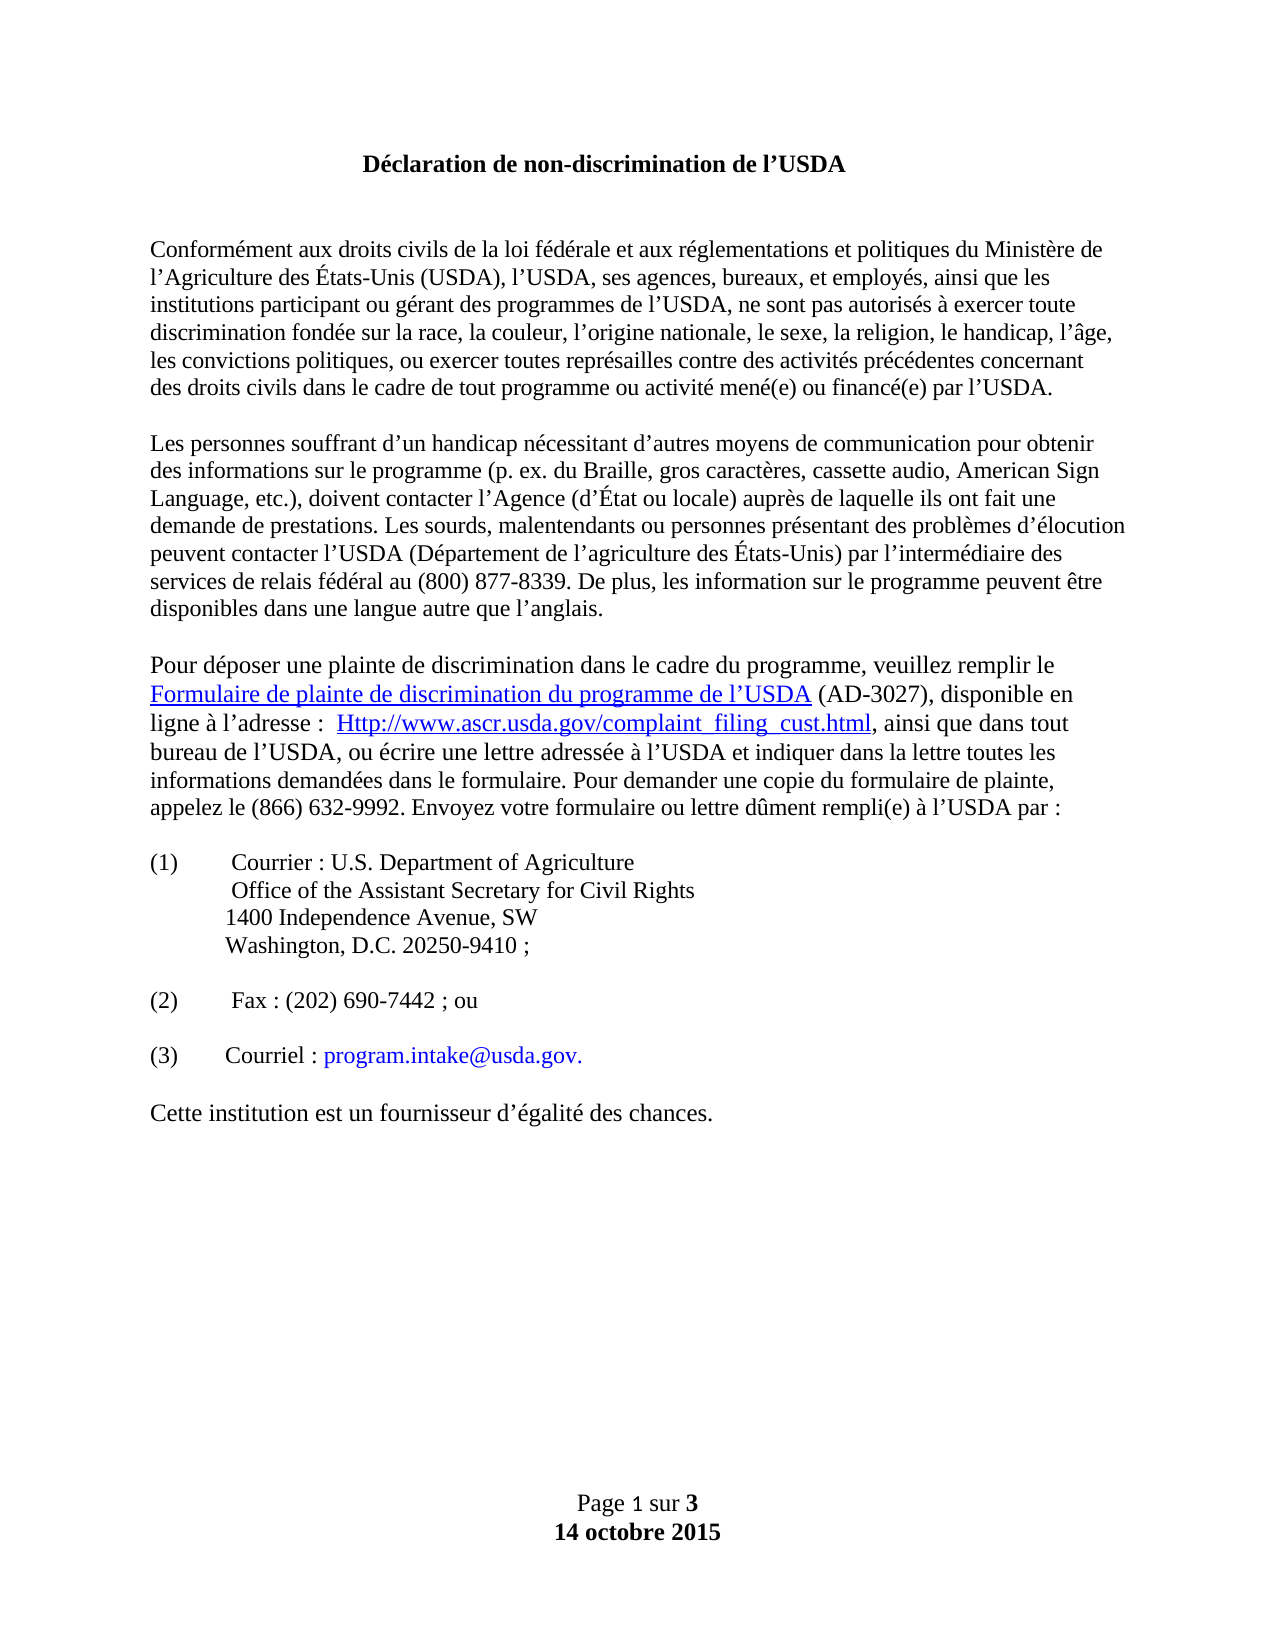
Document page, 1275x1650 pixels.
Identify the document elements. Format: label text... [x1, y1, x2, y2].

text Déclaration de non-discrimination de l’USDA [362, 149, 1135, 178]
text (3) Courriel : program.intake@usda.gov. [150, 1041, 1135, 1069]
text Office of the Assistant Secretary for Civil Rights 1400 Independence Avenue, SW [225, 876, 740, 931]
text (1) Courrier : U.S. Department of Agriculture [150, 848, 1135, 876]
text Conformément aux droits civils de la loi fédérale et aux réglementations et politiques du Ministère de l’Agriculture des États-Unis (USDA), l’USDA, ses agences, bureaux, et employés, ainsi que les institutions participant ou gérant des programmes de l’USDA, ne sont pas autorisés à exercer toute discrimination fondée sur la race, la couleur, l’origine nationale, le sexe, la religion, le handicap, l’âge, les convictions politiques, ou exercer toutes représailles contre des activités précédentes concernant des droits civils dans le cadre de tout programme ou activité mené(e) ou financé(e) par l’USDA. [150, 235, 1114, 401]
text (2) Fax : (202) 690-7442 ; ou [150, 986, 1135, 1014]
text Cette institution est un fournisseur d’égalité des chances. [150, 1098, 1135, 1127]
text Washington, D.C. 20250-9410 ; [225, 931, 1135, 959]
text Pour déposer une plainte de discrimination dans le cadre du programme, veuillez remplir le Formulaire de plainte de discrimination du programme de l’USDA (AD-3027), disponible en ligne à l’adresse : Http://www.ascr.usda.gov/complaint_filing_cust.html, ainsi que dans tout bureau de l’USDA, ou écrire une lettre adressée à l’USDA et indiquer dans la lettre toutes les informations demandées dans le formulaire. Pour demander une copie du formulaire de plainte, appelez le (866) 632-9992. Envoyez votre formulaire ou lettre dûment rempli(e) à l’USDA par : [150, 651, 1114, 821]
text Les personnes souffrant d’un handicap nécessitant d’autres moyens de communication pour obtenir des informations sur le programme (p. ex. du Braille, gros caractères, cassette audio, American Sign Language, etc.), doivent contacter l’Agence (d’État ou locale) auprès de laquelle ils ont fait une demande de prestations. Les sourds, malentendants ou personnes présentant des problèmes d’élocution peuvent contacter l’USDA (Département de l’agriculture des États-Unis) par l’intermédiaire des services de relais fédéral au (800) 877-8339. De plus, les information sur le programme peuvent être disponibles dans une langue autre que l’anglais. [150, 429, 1126, 622]
